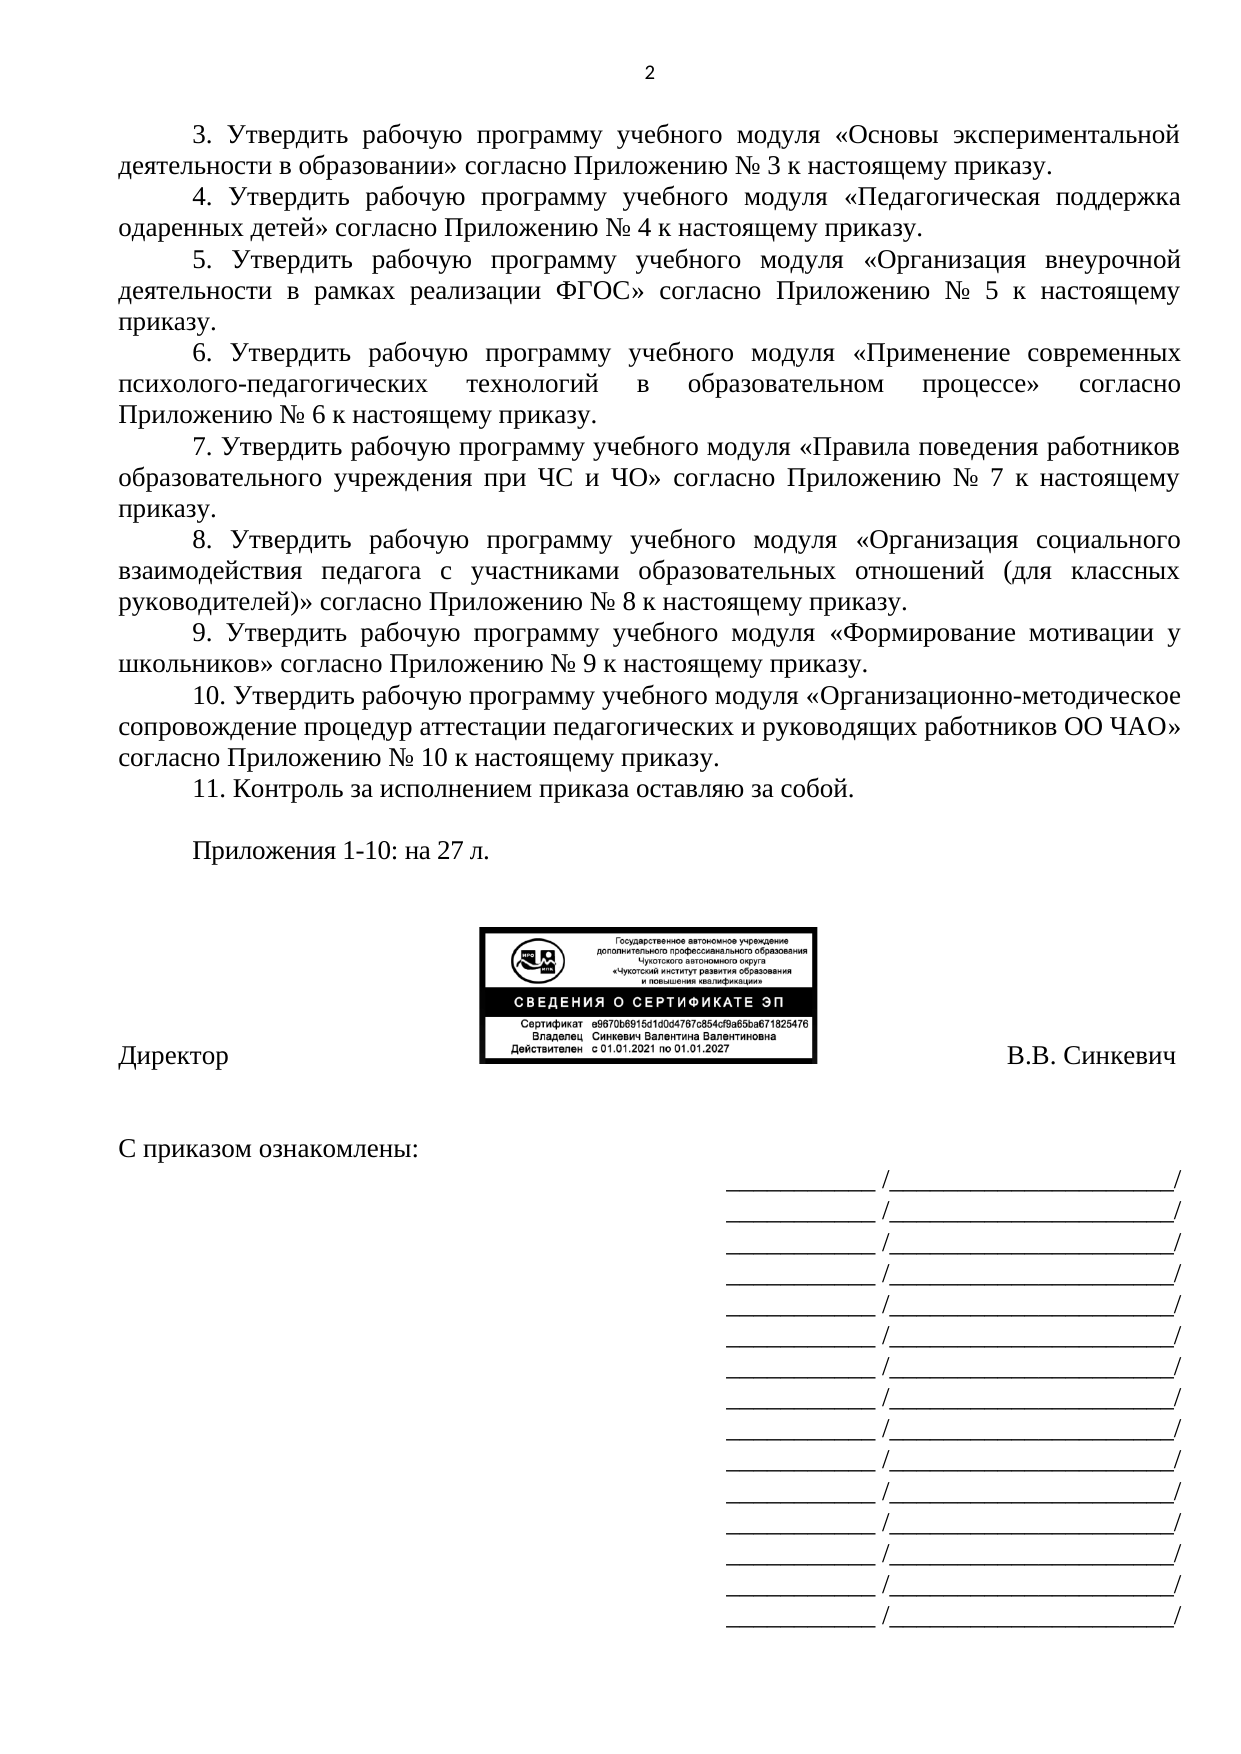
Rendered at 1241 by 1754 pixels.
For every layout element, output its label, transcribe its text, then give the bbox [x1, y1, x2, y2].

text ___________ /_____________________/ [81, 1444, 1181, 1475]
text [81, 1599, 1181, 1631]
text 9. Утвердить рабочую программу учебного модуля «Формирование мотивации у школьников» согласно Приложению № 9 к настоящему приказу. [118, 616, 1181, 679]
text 4. Утвердить рабочую программу учебного модуля «Педагогическая поддержка одаренных детей» согласно Приложению № 4 к настоящему приказу. [118, 180, 1181, 243]
text 5. Утвердить рабочую программу учебного модуля «Организация внеурочной деятельности в рамках реализации ФГОС» согласно Приложению № 5 к настоящему приказу. [118, 243, 1181, 336]
text 8. Утвердить рабочую программу учебного модуля «Организация социального взаимодействия педагога с участниками образовательных отношений (для классных руководителей)» согласно Приложению № 8 к настоящему приказу. [118, 523, 1181, 616]
text 10. Утвердить рабочую программу учебного модуля «Организационно-методическое сопровождение процедур аттестации педагогических и руководящих работников ОО ЧАО» согласно Приложению № 10 к настоящему приказу. [118, 679, 1181, 772]
picture [479, 927, 818, 1064]
text ___________ /_____________________/ [81, 1381, 1181, 1412]
text ___________ /_____________________/ [81, 1506, 1181, 1537]
text ___________ /_____________________/ [81, 1350, 1181, 1381]
text ___________ /_____________________/ [81, 1412, 1181, 1444]
text ___________ /_____________________/ [81, 1257, 1181, 1288]
text ___________ /_____________________/ [81, 1319, 1181, 1350]
text 7. Утвердить рабочую программу учебного модуля «Правила поведения работников образовательного учреждения при ЧС и ЧО» согласно Приложению № 7 к настоящему приказу. [118, 429, 1181, 523]
text 6. Утвердить рабочую программу учебного модуля «Применение современных психолого-педагогических технологий в образовательном процессе» согласно Приложению № 6 к настоящему приказу. [118, 336, 1181, 429]
text ___________ /_____________________/ [81, 1163, 1181, 1194]
text ___________ /_____________________/ [81, 1475, 1181, 1506]
text 11. Контроль за исполнением приказа оставляю за собой. [118, 772, 1181, 803]
text 3. Утвердить рабочую программу учебного модуля «Основы экспериментальной деятельности в образовании» согласно Приложению № 3 к настоящему приказу. [118, 118, 1181, 180]
text ___________ /_____________________/ [81, 1226, 1181, 1257]
text Приложения 1-10: на 27 л. [118, 834, 1181, 866]
text ___________ /_____________________/ [81, 1288, 1181, 1319]
text ___________ /_____________________/ [81, 1568, 1181, 1599]
text С приказом ознакомлены: [118, 1132, 1181, 1163]
text ___________ /_____________________/ [81, 1194, 1181, 1226]
text ___________ /_____________________/ [81, 1537, 1181, 1568]
